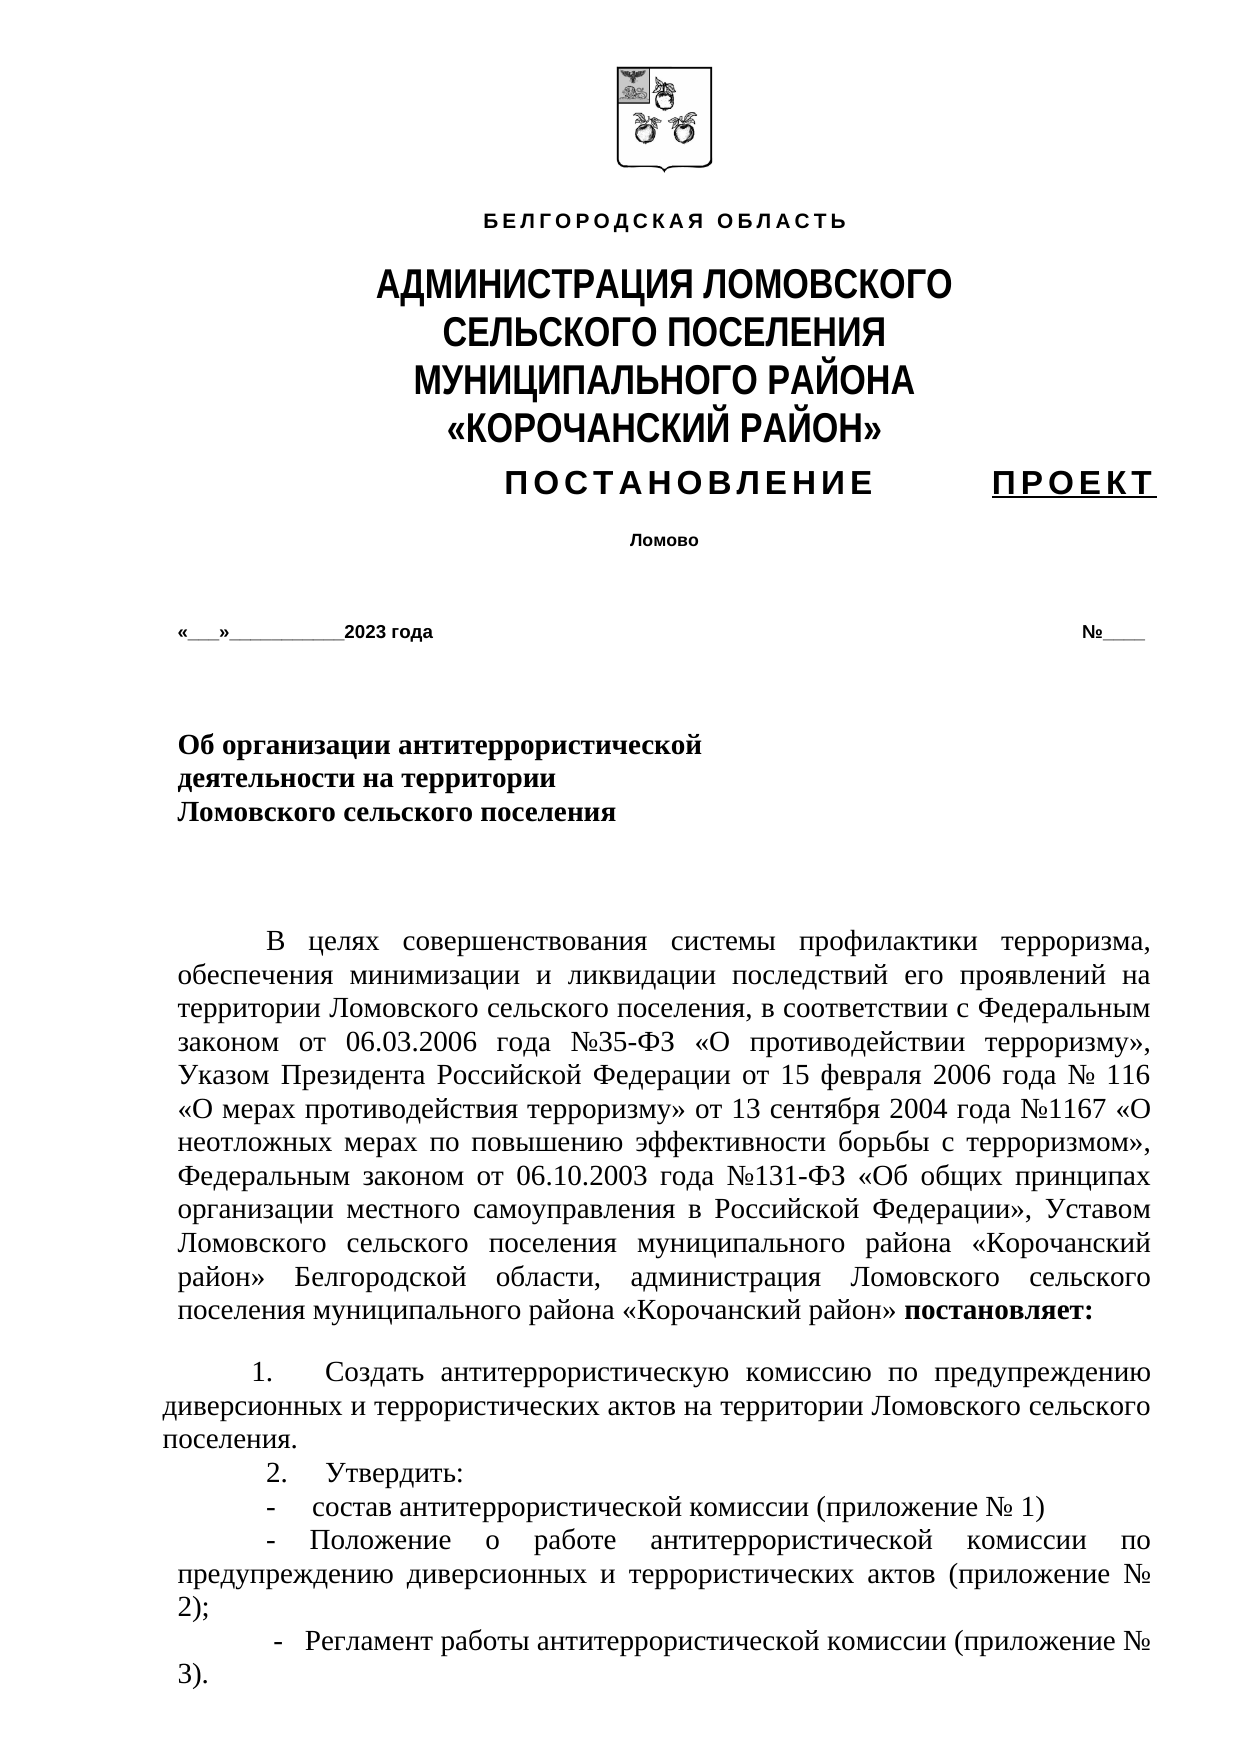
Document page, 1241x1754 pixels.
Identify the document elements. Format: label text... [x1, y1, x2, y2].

subtitle ПОСТАНОВЛЕНИЕ ПРОЕКТ [177, 463, 1152, 501]
text Ломово [177, 530, 1152, 551]
text - состав антитеррористической комиссии (приложение № 1) [177, 1489, 1152, 1522]
list Создать антитеррористическую комиссию по предупреждению диверсионных и террористических актов на территории Ломовского сельского поселения. [162, 1354, 1152, 1455]
subtitle «___»___________2023 года №____ [177, 621, 1152, 643]
subtitle БЕЛГОРОДСКАЯ ОБЛАСТЬ [177, 209, 1152, 233]
subtitle СЕЛЬСКОГО ПОСЕЛЕНИЯ [177, 308, 1152, 355]
text - Положение о работе антитеррористической комиссии по предупреждению диверсионных и террористических актов (приложение № 2); [177, 1522, 1152, 1623]
subtitle АДМИНИСТРАЦИЯ ЛОМОВСКОГО [177, 260, 1152, 308]
text В целях совершенствования системы профилактики терроризма, обеспечения минимизации и ликвидации последствий его проявлений на территории Ломовского сельского поселения, в соответствии с Федеральным законом от 06.03.2006 года №35-ФЗ «О противодействии терроризму», Указом Президента Российской Федерации от 15 февраля 2006 года № 116 «О мерах противодействия терроризму» от 13 сентября 2004 года №1167 «О неотложных мерах по повышению эффективности борьбы с терроризмом», Федеральным законом от 06.10.2003 года №131-ФЗ «Об общих принципах организации местного самоуправления в Российской Федерации», Уставом Ломовского сельского поселения муниципального района «Корочанский район» Белгородской области, администрация Ломовского сельского поселения муниципального района «Корочанский район» постановляет: [177, 923, 1152, 1326]
text Об организации антитеррористической [177, 727, 1152, 760]
picture [616, 66, 713, 173]
subtitle МУНИЦИПАЛЬНОГО РАЙОНА [177, 355, 1152, 403]
list Утвердить: [177, 1455, 1152, 1489]
text деятельности на территории [177, 760, 1152, 794]
subtitle «КОРОЧАНСКИЙ РАЙОН» [177, 403, 1152, 451]
text - Регламент работы антитеррористической комиссии (приложение № 3). [177, 1623, 1152, 1690]
text Ломовского сельского поселения [177, 794, 1152, 827]
